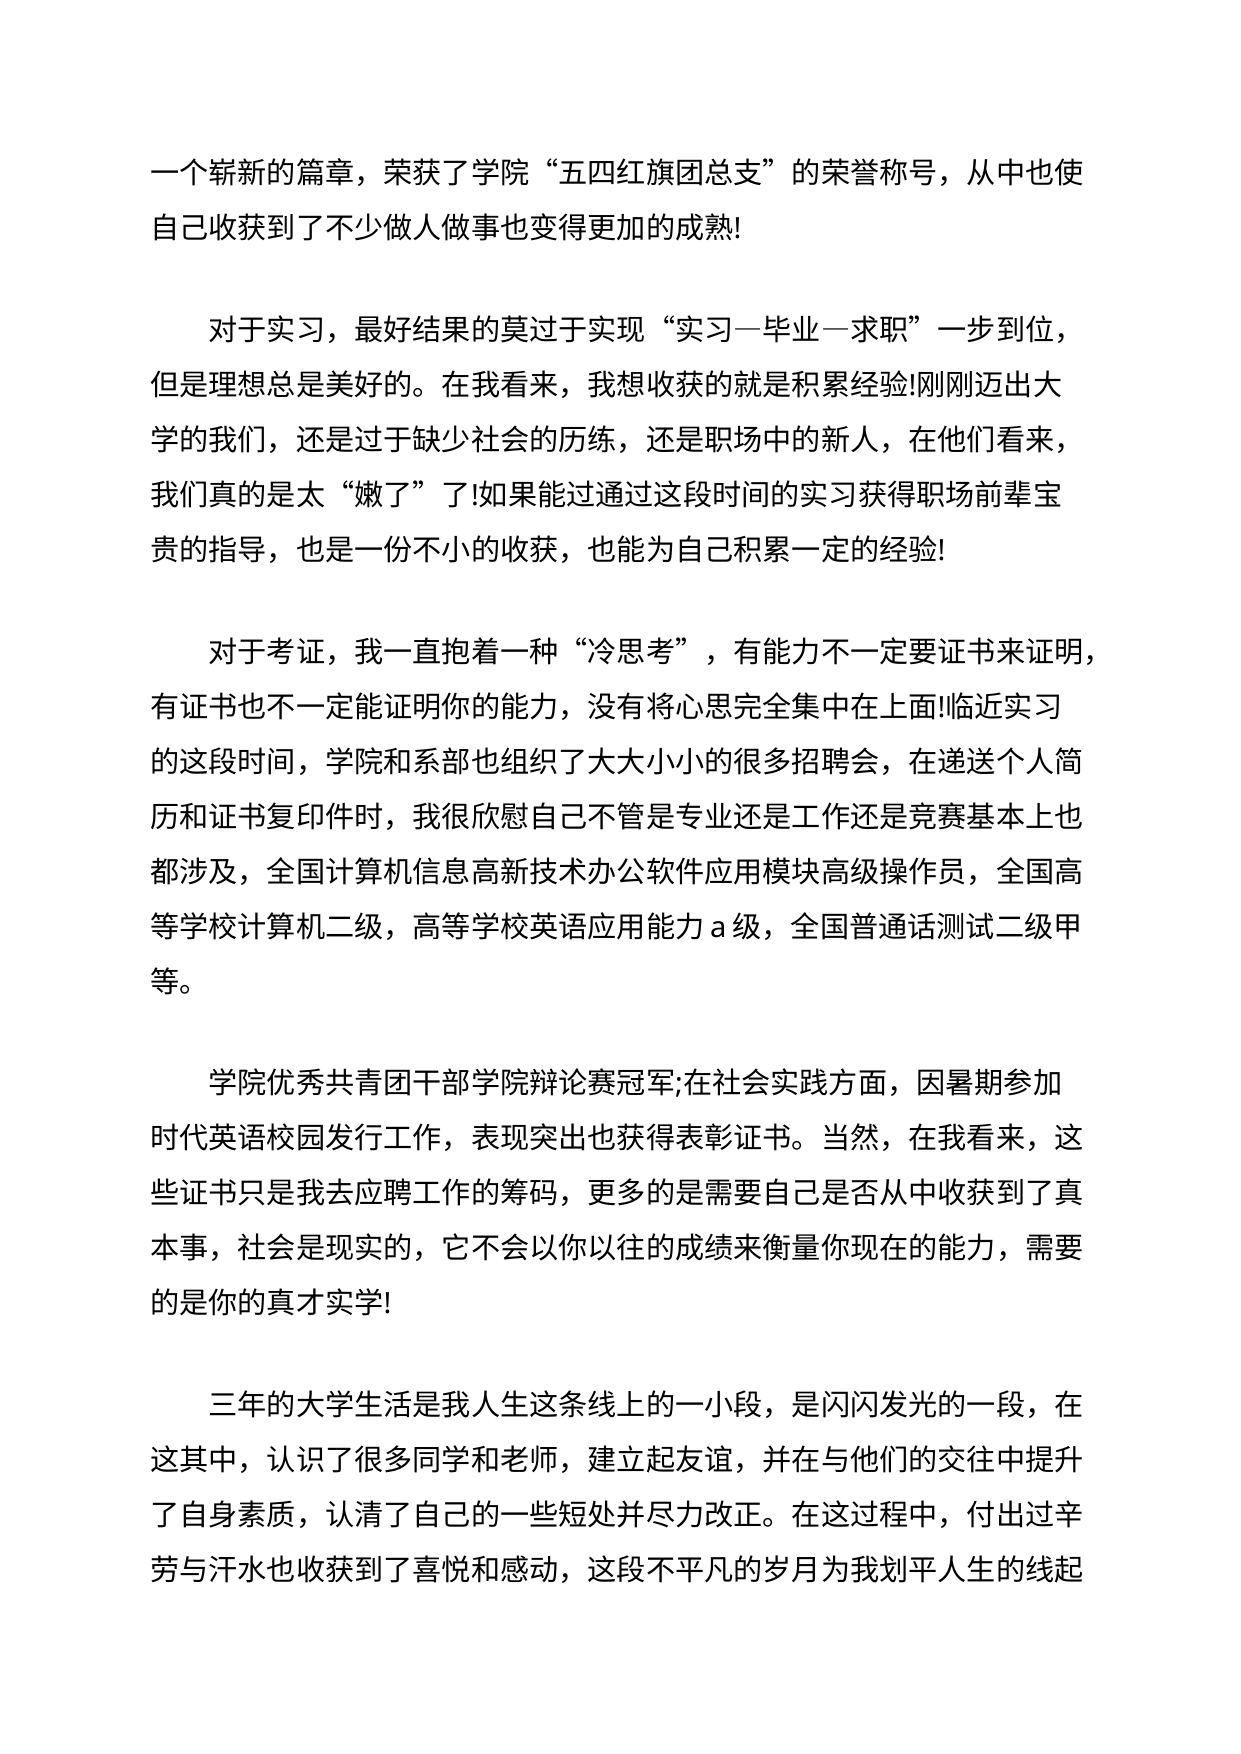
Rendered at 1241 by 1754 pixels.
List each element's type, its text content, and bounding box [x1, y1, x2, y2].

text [150, 1382, 1090, 1589]
text 对于实习，最好结果的莫过于实现“实习—毕业—求职”一步到位，但是理想总是美好的。在我看来，我想收获的就是积累经验!刚刚迈出大学的我们，还是过于缺少社会的历练，还是职场中的新人，在他们看来，我们真的是太“嫩了”了!如果能过通过这段时间的实习获得职场前辈宝贵的指导，也是一份不小的收获，也能为自己积累一定的经验! [150, 307, 1090, 569]
text 对于考证，我一直抱着一种“冷思考”，有能力不一定要证书来证明，有证书也不一定能证明你的能力，没有将心思完全集中在上面!临近实习的这段时间，学院和系部也组织了大大小小的很多招聘会，在递送个人简历和证书复印件时，我很欣慰自己不管是专业还是工作还是竞赛基本上也都涉及，全国计算机信息高新技术办公软件应用模块高级操作员，全国高等学校计算机二级，高等学校英语应用能力a级，全国普通话测试二级甲等。 [150, 629, 1090, 1001]
text 学院优秀共青团干部学院辩论赛冠军;在社会实践方面，因暑期参加时代英语校园发行工作，表现突出也获得表彰证书。当然，在我看来，这些证书只是我去应聘工作的筹码，更多的是需要自己是否从中收获到了真本事，社会是现实的，它不会以你以往的成绩来衡量你现在的能力，需要的是你的真才实学! [150, 1060, 1090, 1322]
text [150, 150, 1090, 247]
